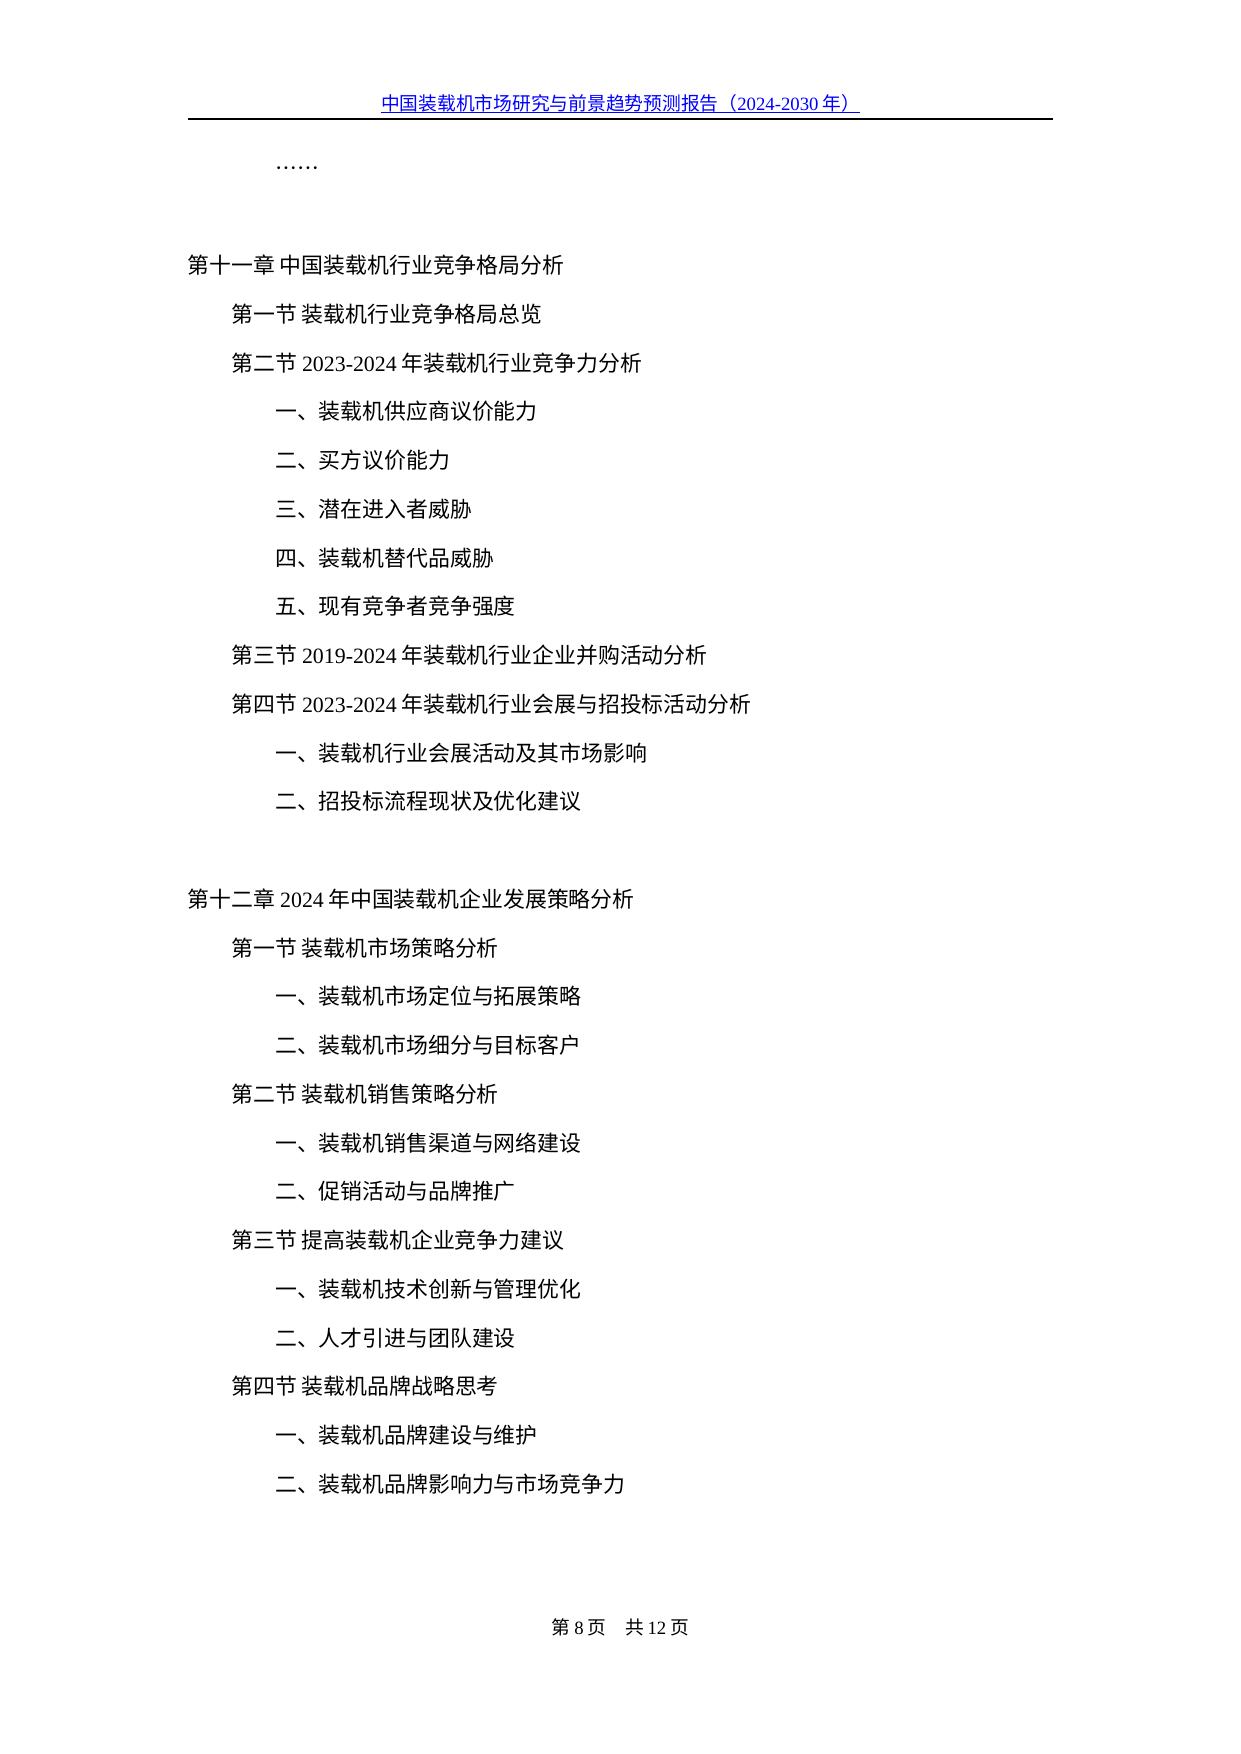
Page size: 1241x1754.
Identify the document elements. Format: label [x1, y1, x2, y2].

text [187, 150, 1053, 1499]
